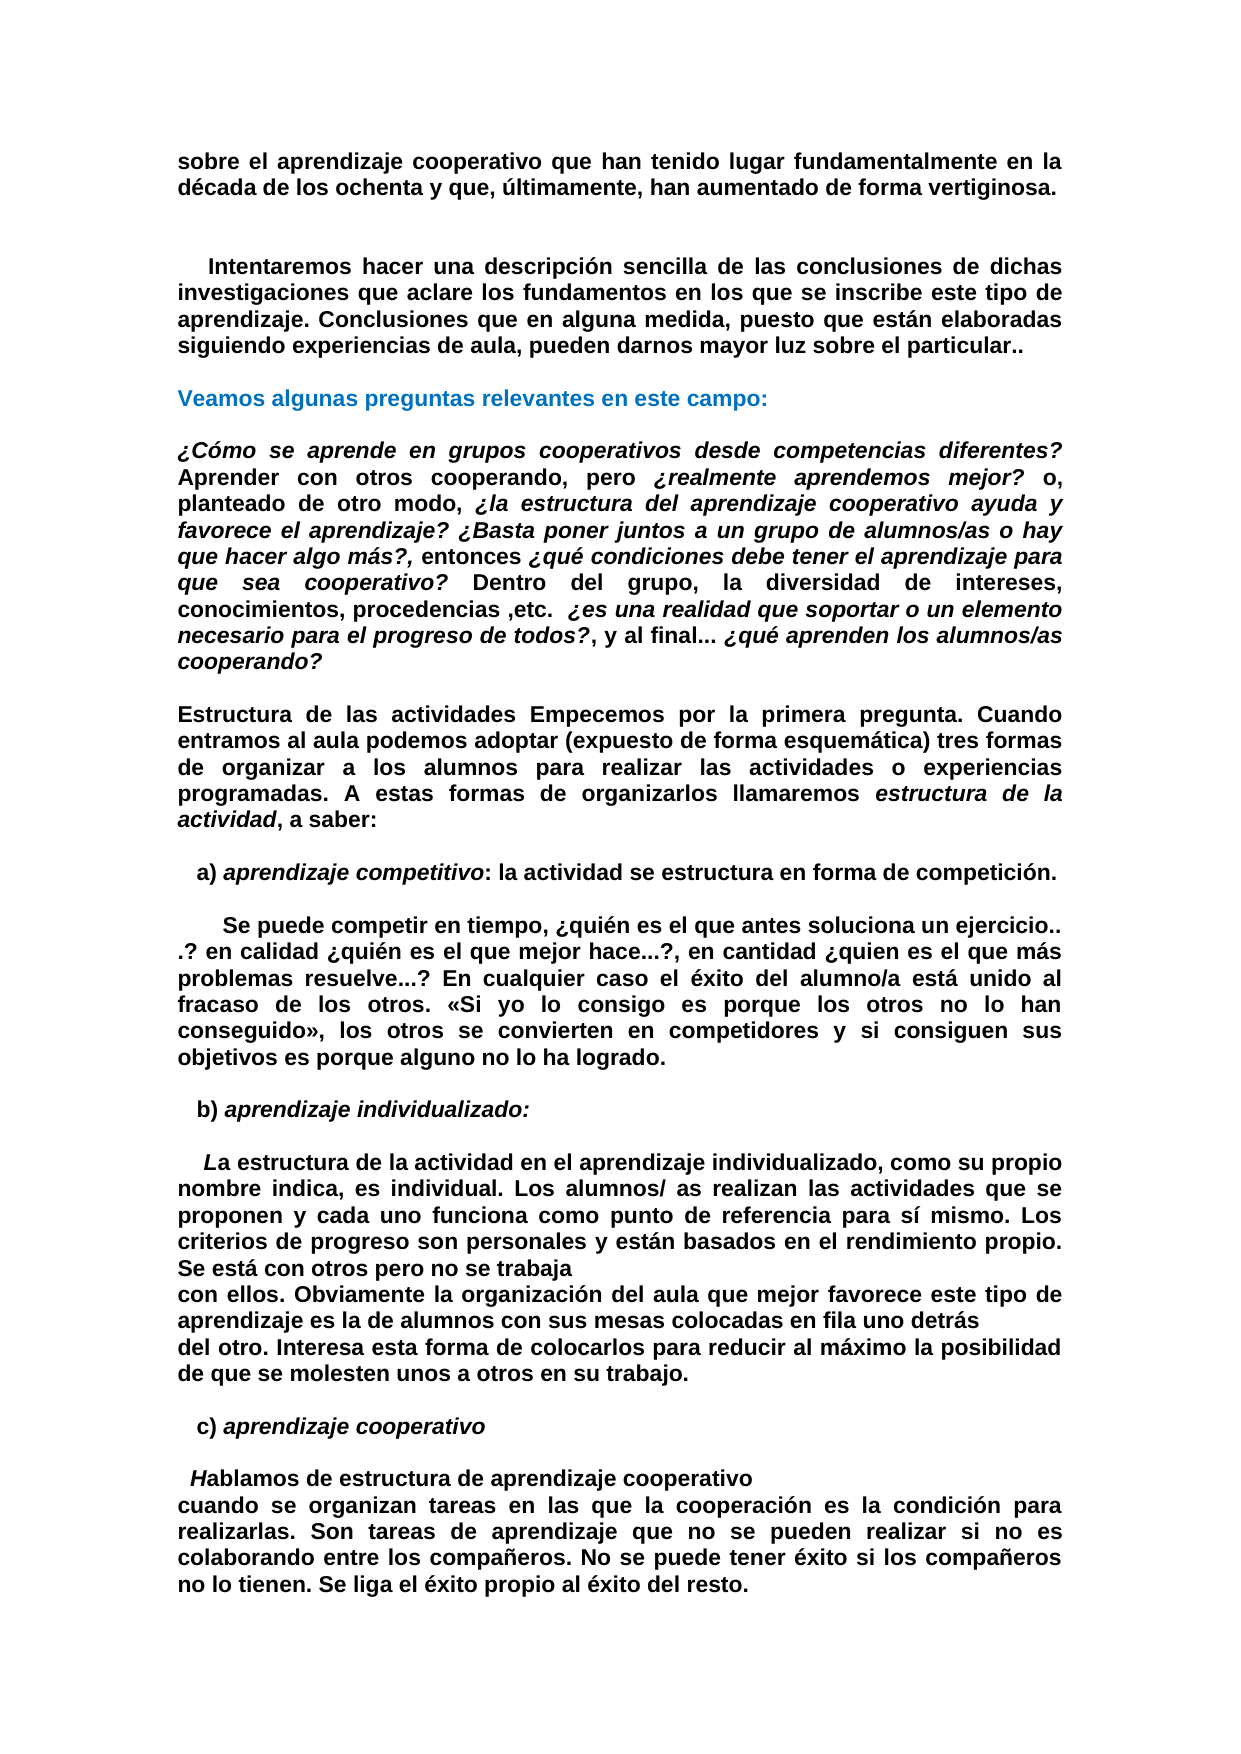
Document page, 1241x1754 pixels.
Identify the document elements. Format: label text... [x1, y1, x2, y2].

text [177, 148, 1063, 200]
text c) aprendizaje cooperativo [177, 1413, 1063, 1439]
text ¿Cómo se aprende en grupos cooperativos desde competencias diferentes? Aprender con otros cooperando, pero ¿realmente aprendemos mejor? o, planteado de otro modo, ¿la estructura del aprendizaje cooperativo ayuda y favorece el aprendizaje? ¿Basta poner juntos a un grupo de alumnos/as o hay que hacer algo más?, entonces ¿qué condiciones debe tener el aprendizaje para que sea cooperativo? Dentro del grupo, la diversidad de intereses, conocimientos, procedencias ,etc. ¿es una realidad que soportar o un elemento necesario para el progreso de todos?, y al final... ¿qué aprenden los alumnos/as cooperando? [177, 437, 1063, 675]
text Estructura de las actividades Empecemos por la primera pregunta. Cuando entramos al aula podemos adoptar (expuesto de forma esquemática) tres formas de organizar a los alumnos para realizar las actividades o experiencias programadas. A estas formas de organizarlos llamaremos estructura de la actividad, a saber: [177, 701, 1063, 833]
text Hablamos de estructura de aprendizaje cooperativo [177, 1465, 1063, 1492]
text a) aprendizaje competitivo: la actividad se estructura en forma de competición. [177, 859, 1063, 886]
text con ellos. Obviamente la organización del aula que mejor favorece este tipo de aprendizaje es la de alumnos con sus mesas colocadas en fila uno detrás [177, 1281, 1063, 1333]
text Intentaremos hacer una descripción sencilla de las conclusiones de dichas investigaciones que aclare los fundamentos en los que se inscribe este tipo de aprendizaje. Conclusiones que en alguna medida, puesto que están elaboradas siguiendo experiencias de aula, pueden darnos mayor luz sobre el particular.. [177, 253, 1063, 358]
text La estructura de la actividad en el aprendizaje individualizado, como su propio nombre indica, es individual. Los alumnos/ as realizan las actividades que se proponen y cada uno funciona como punto de referencia para sí mismo. Los criterios de progreso son personales y están basados en el rendimiento propio. Se está con otros pero no se trabaja [177, 1149, 1063, 1281]
text Veamos algunas preguntas relevantes en este campo: [177, 385, 1063, 411]
text del otro. Interesa esta forma de colocarlos para reducir al máximo la posibilidad de que se molesten unos a otros en su trabajo. [177, 1333, 1063, 1386]
text Se puede competir en tiempo, ¿quién es el que antes soluciona un ejercicio.. .? en calidad ¿quién es el que mejor hace...?, en cantidad ¿quien es el que más problemas resuelve...? En cualquier caso el éxito del alumno/a está unido al fracaso de los otros. «Si yo lo consigo es porque los otros no lo han conseguido», los otros se convierten en competidores y si consiguen sus objetivos es porque alguno no lo ha logrado. [177, 912, 1063, 1070]
text b) aprendizaje individualizado: [177, 1096, 1063, 1123]
text cuando se organizan tareas en las que la cooperación es la condición para realizarlas. Son tareas de aprendizaje que no se pueden realizar si no es colaborando entre los compañeros. No se puede tener éxito si los compañeros no lo tienen. Se liga el éxito propio al éxito del resto. [177, 1492, 1063, 1597]
